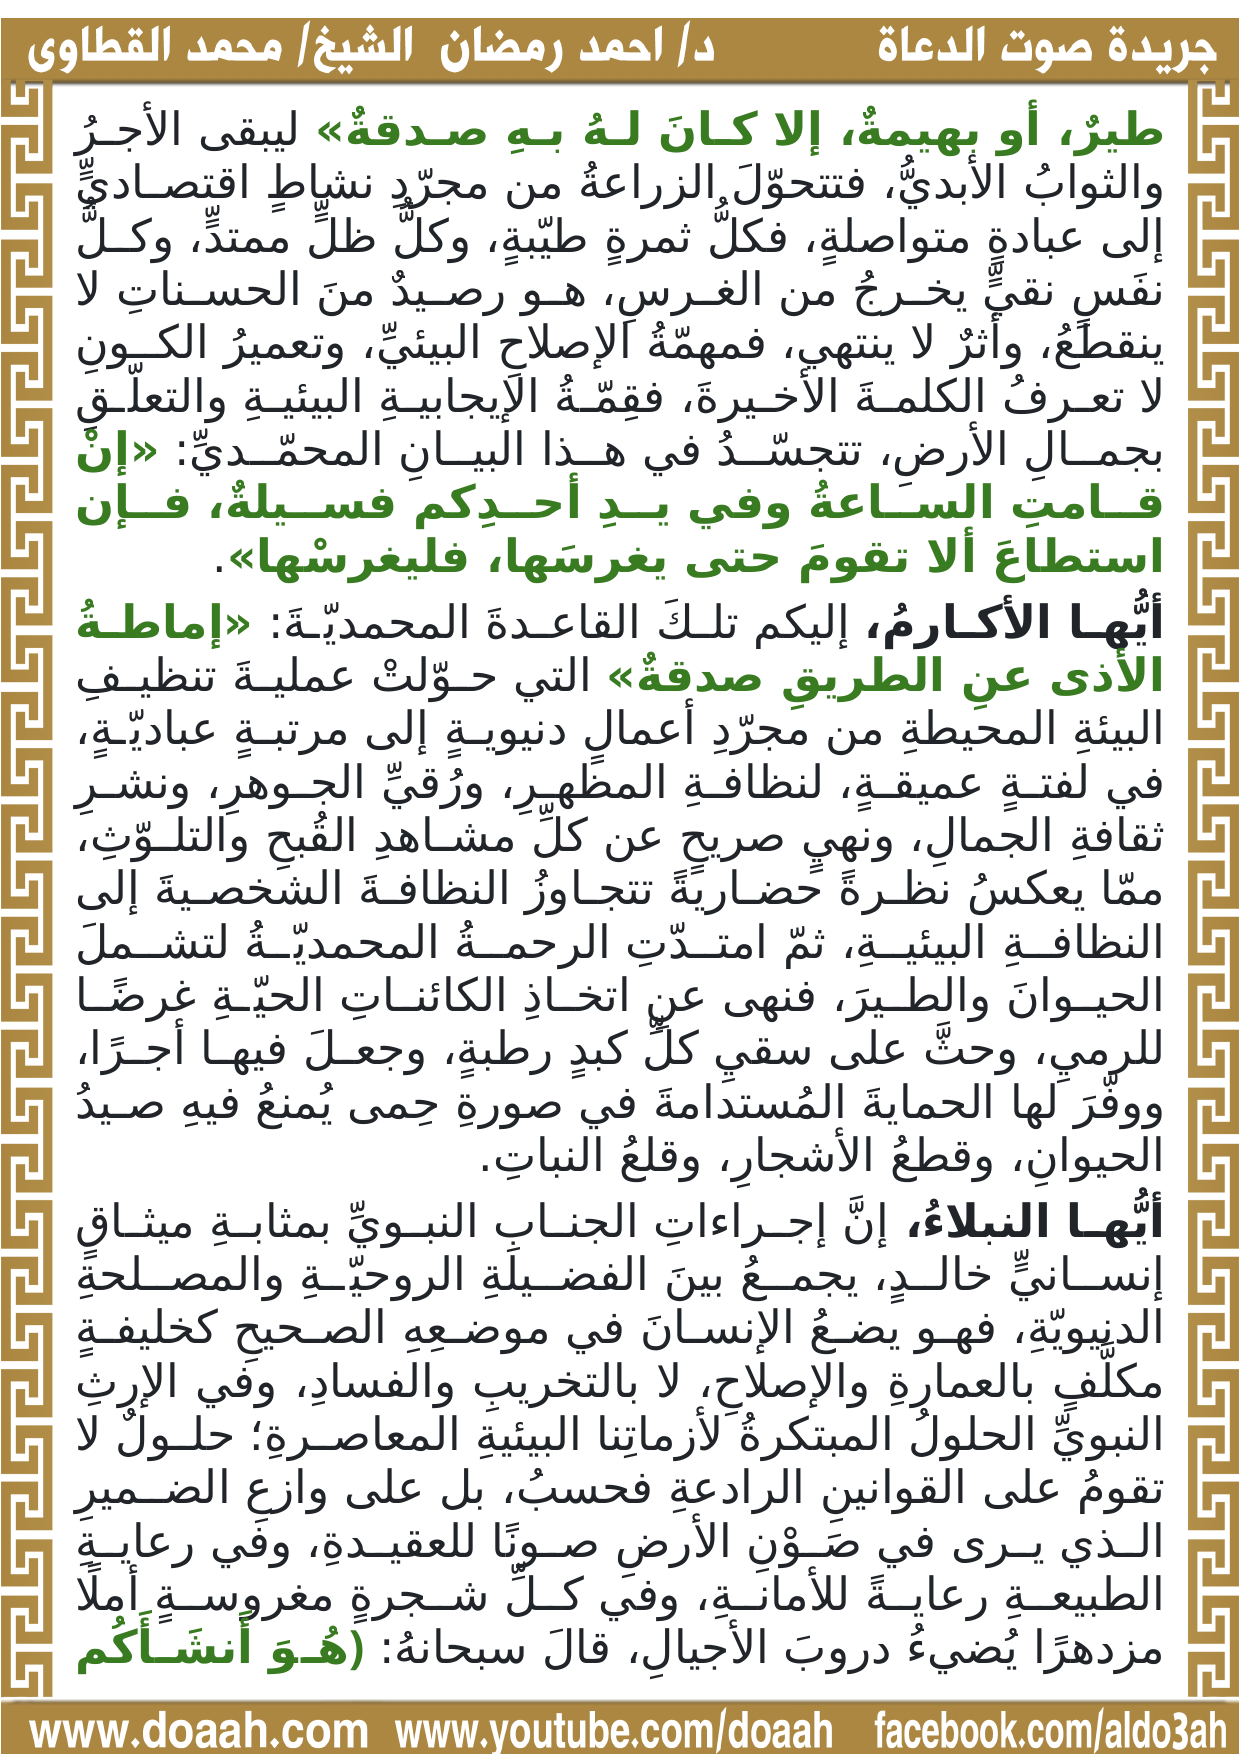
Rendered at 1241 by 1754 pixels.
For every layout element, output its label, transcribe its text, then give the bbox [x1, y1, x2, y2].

picture [1, 18, 1239, 1754]
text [75, 1195, 1165, 1675]
text أيُّها الأكارمُ، إليكم تلكَ القاعدةَ المحمديّةَ: «إماطةُ الأذى عنِ الطريقِ صدقةٌ» التي حوّلتْ عمليةَ تنظيفِ البيئةِ المحيطةِ من مجرّدِ أعمالٍ دنيويةٍ إلى مرتبةٍ عباديّةٍ، في لفتةٍ عميقةٍ، لنظافةِ المظهرِ، ورُقيِّ الجوهرِ، ونشرِ ثقافةِ الجمالِ، ونهيٍ صريحٍ عن كلِّ مشاهدِ القُبحِ والتلوّثِ، ممّا يعكسُ نظرةً حضاريةً تتجاوزُ النظافةَ الشخصيةَ إلى النظافةِ البيئيةِ، ثمّ امتدّتِ الرحمةُ المحمديّةُ لتشملَ الحيوانَ والطيرَ، فنهى عنِ اتخاذِ الكائناتِ الحيّةِ غرضًا للرميِ، وحثَّ على سقيِ كلِّ كبدٍ رطبةٍ، وجعلَ فيها أجرًا، ووفّرَ لها الحمايةَ المُستدامةَ في صورةِ حِمى يُمنعُ فيهِ صيدُ الحيوانِ، وقطعُ الأشجارِ، وقلعُ النباتِ. [75, 596, 1165, 1182]
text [75, 103, 1165, 583]
